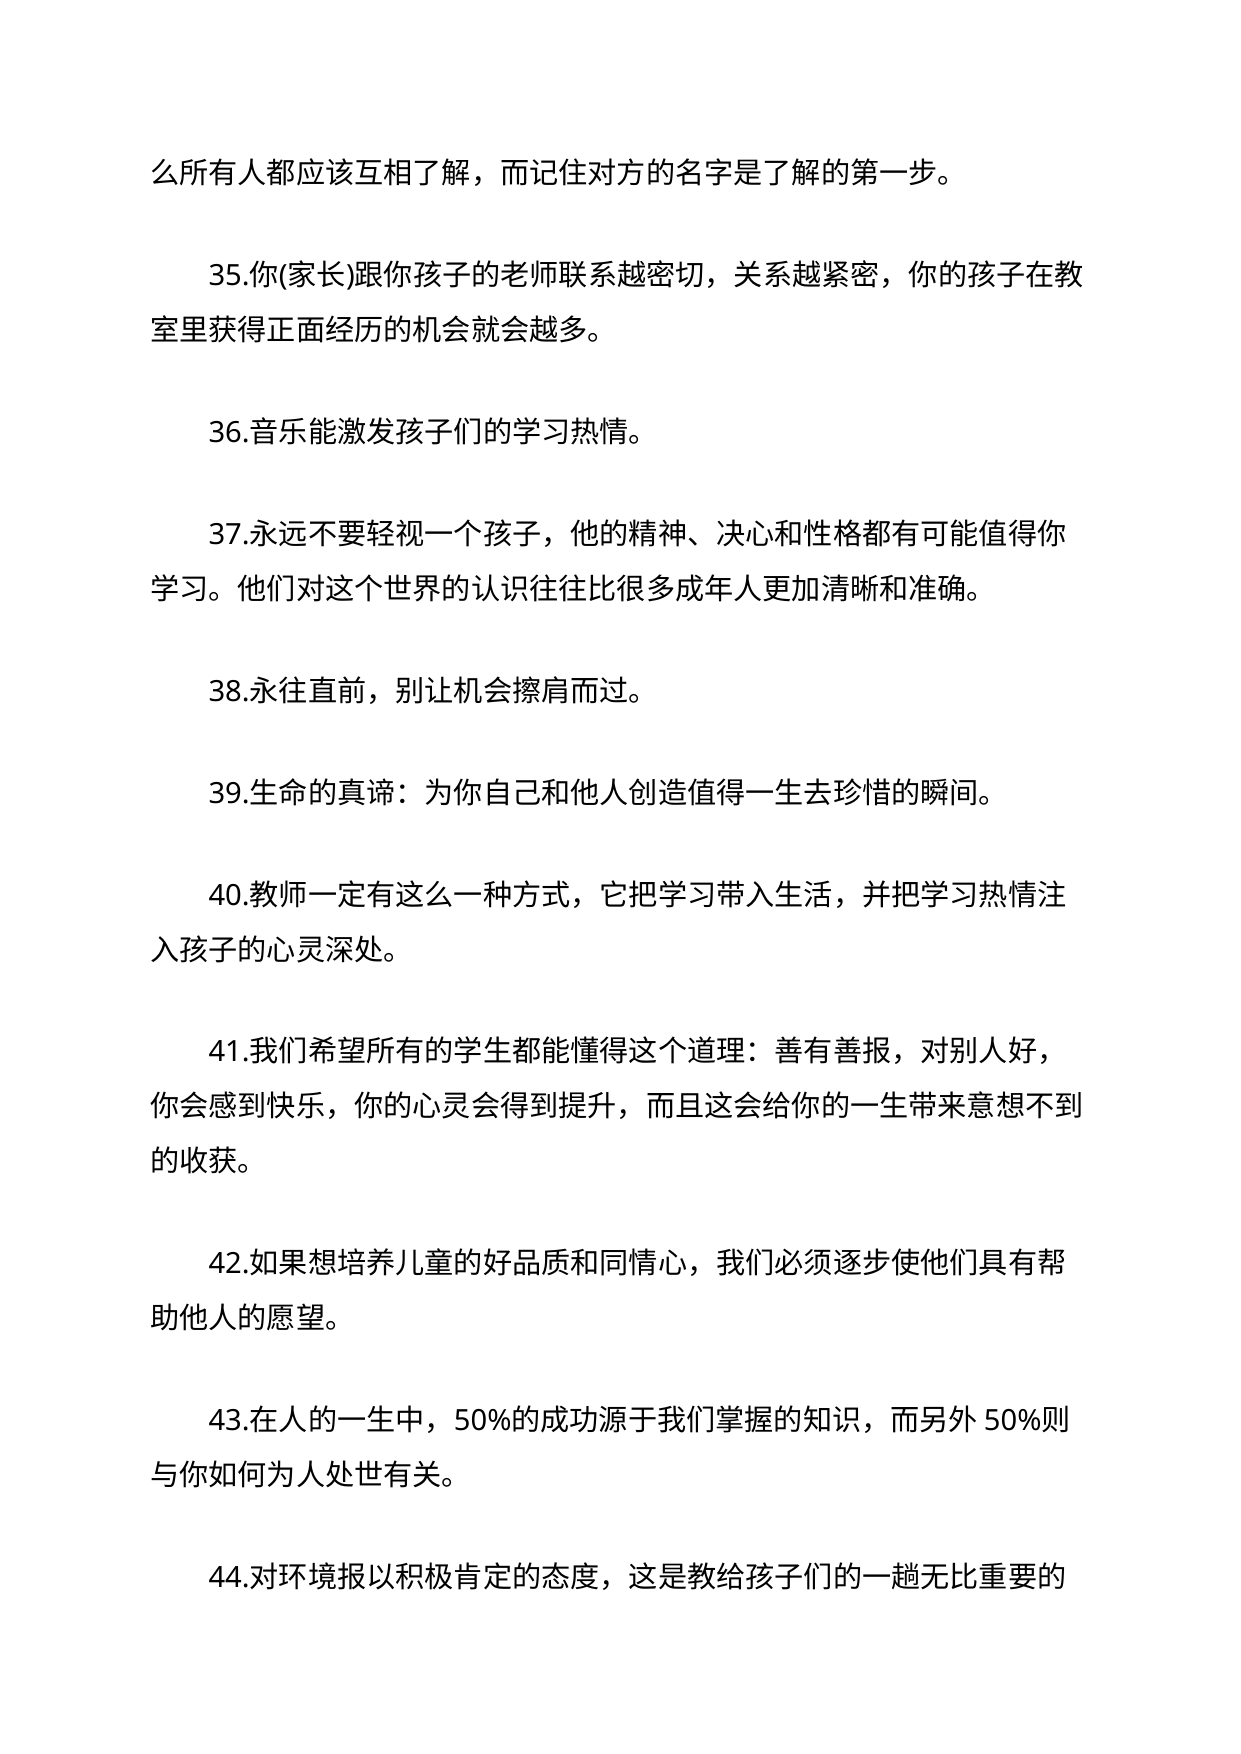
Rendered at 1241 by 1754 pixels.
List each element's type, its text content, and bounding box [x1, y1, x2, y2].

text 40.教师一定有这么一种方式，它把学习带入生活，并把学习热情注入孩子的心灵深处。 [150, 871, 1090, 968]
text 43.在人的一生中，50%的成功源于我们掌握的知识，而另外50%则与你如何为人处世有关。 [150, 1396, 1090, 1494]
text 42.如果想培养儿童的好品质和同情心，我们必须逐步使他们具有帮助他人的愿望。 [150, 1240, 1090, 1337]
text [150, 150, 1090, 192]
text 36.音乐能激发孩子们的学习热情。 [150, 408, 1090, 451]
text 37.永远不要轻视一个孩子，他的精神、决心和性格都有可能值得你学习。他们对这个世界的认识往往比很多成年人更加清晰和准确。 [150, 511, 1090, 608]
text 41.我们希望所有的学生都能懂得这个道理：善有善报，对别人好，你会感到快乐，你的心灵会得到提升，而且这会给你的一生带来意想不到的收获。 [150, 1028, 1090, 1180]
text 38.永往直前，别让机会擦肩而过。 [150, 667, 1090, 710]
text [150, 1553, 1090, 1596]
text 35.你(家长)跟你孩子的老师联系越密切，关系越紧密，你的孩子在教室里获得正面经历的机会就会越多。 [150, 252, 1090, 349]
text 39.生命的真谛：为你自己和他人创造值得一生去珍惜的瞬间。 [150, 769, 1090, 812]
